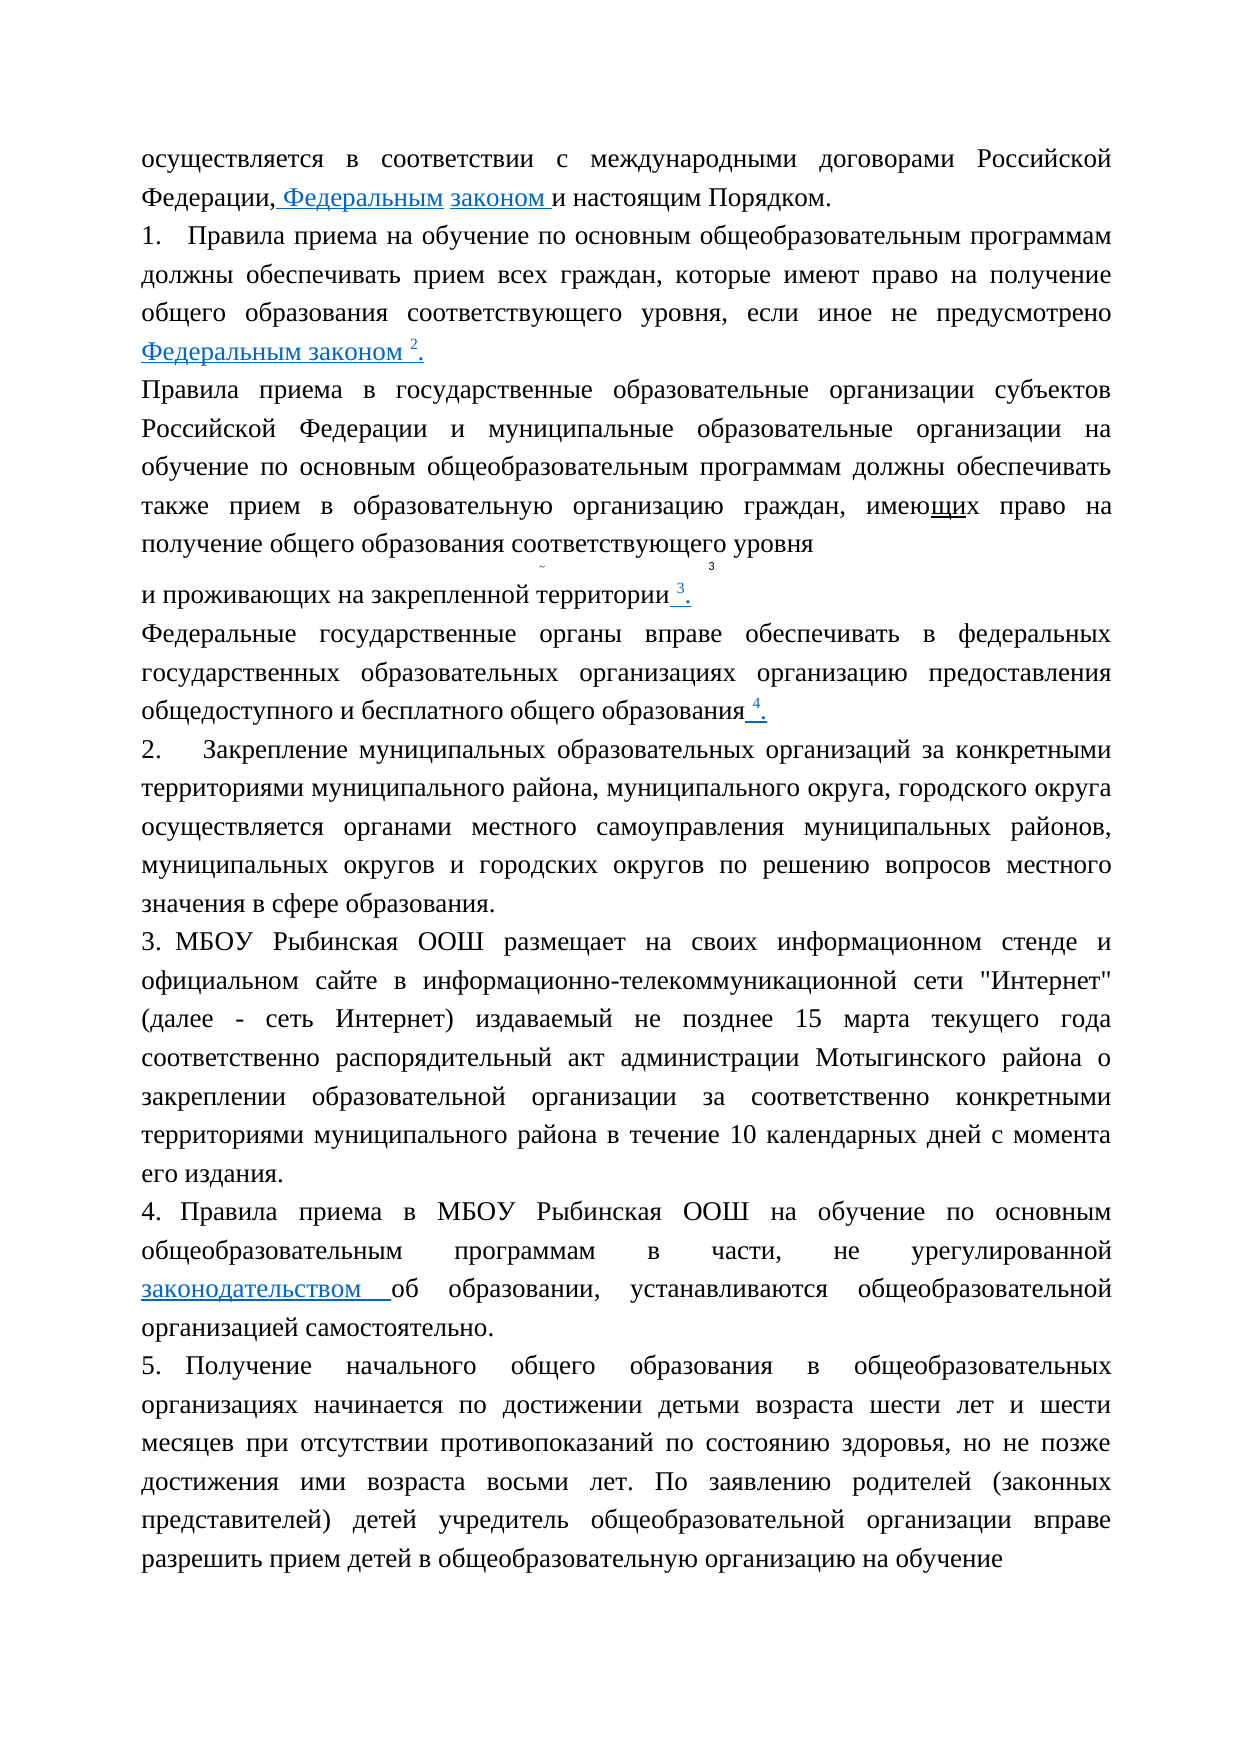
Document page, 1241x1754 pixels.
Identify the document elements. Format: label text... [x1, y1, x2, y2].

list Правила приема на обучение по основным общеобразовательным программам должны обеспечивать прием всех граждан, которые имеют право на получение общего образования соответствующего уровня, если иное не предусмотрено Федеральным законом 2. [141, 214, 1112, 368]
list Получение начального общего образования в общеобразовательных организациях начинается по достижении детьми возраста шести лет и шести месяцев при отсутствии противопоказаний по состоянию здоровья, но не позже достижения ими возраста восьми лет. По заявлению родителей (законных представителей) детей учредитель общеобразовательной организации вправе разрешить прием детей в общеобразовательную организацию на обучение [141, 1344, 1112, 1575]
text осуществляется в соответствии с международными договорами Российской Федерации, Федеральным законом и настоящим Порядком. [141, 137, 1112, 214]
list Правила приема в МБОУ Рыбинская ООШ на обучение по основным общеобразовательным программам в части, не урегулированной законодательством об образовании, устанавливаются общеобразовательной организацией самостоятельно. [141, 1190, 1112, 1344]
text и проживающих на закрепленной территории 3. [141, 573, 1114, 612]
text Федеральные государственные органы вправе обеспечивать в федеральных государственных образовательных организациях организацию предоставления общедоступного и бесплатного общего образования 4. [141, 612, 1112, 727]
list МБОУ Рыбинская ООШ размещает на своих информационном стенде и официальном сайте в информационно-телекоммуникационной сети "Интернет" (далее - сеть Интернет) издаваемый не позднее 15 марта текущего года соответственно распорядительный акт администрации Мотыгинского района о закреплении образовательной организации за соответственно конкретными территориями муниципального района в течение 10 календарных дней с момента его издания. [141, 920, 1112, 1190]
text Правила приема в государственные образовательные организации субъектов Российской Федерации и муниципальные образовательные организации на обучение по основным общеобразовательным программам должны обеспечивать также прием в образовательную организацию граждан, имеющих право на получение общего образования соответствующего уровня [141, 368, 1112, 561]
list Закрепление муниципальных образовательных организаций за конкретными территориями муниципального района, муниципального округа, городского округа осуществляется органами местного самоуправления муниципальных районов, муниципальных округов и городских округов по решению вопросов местного значения в сфере образования. [141, 727, 1112, 920]
